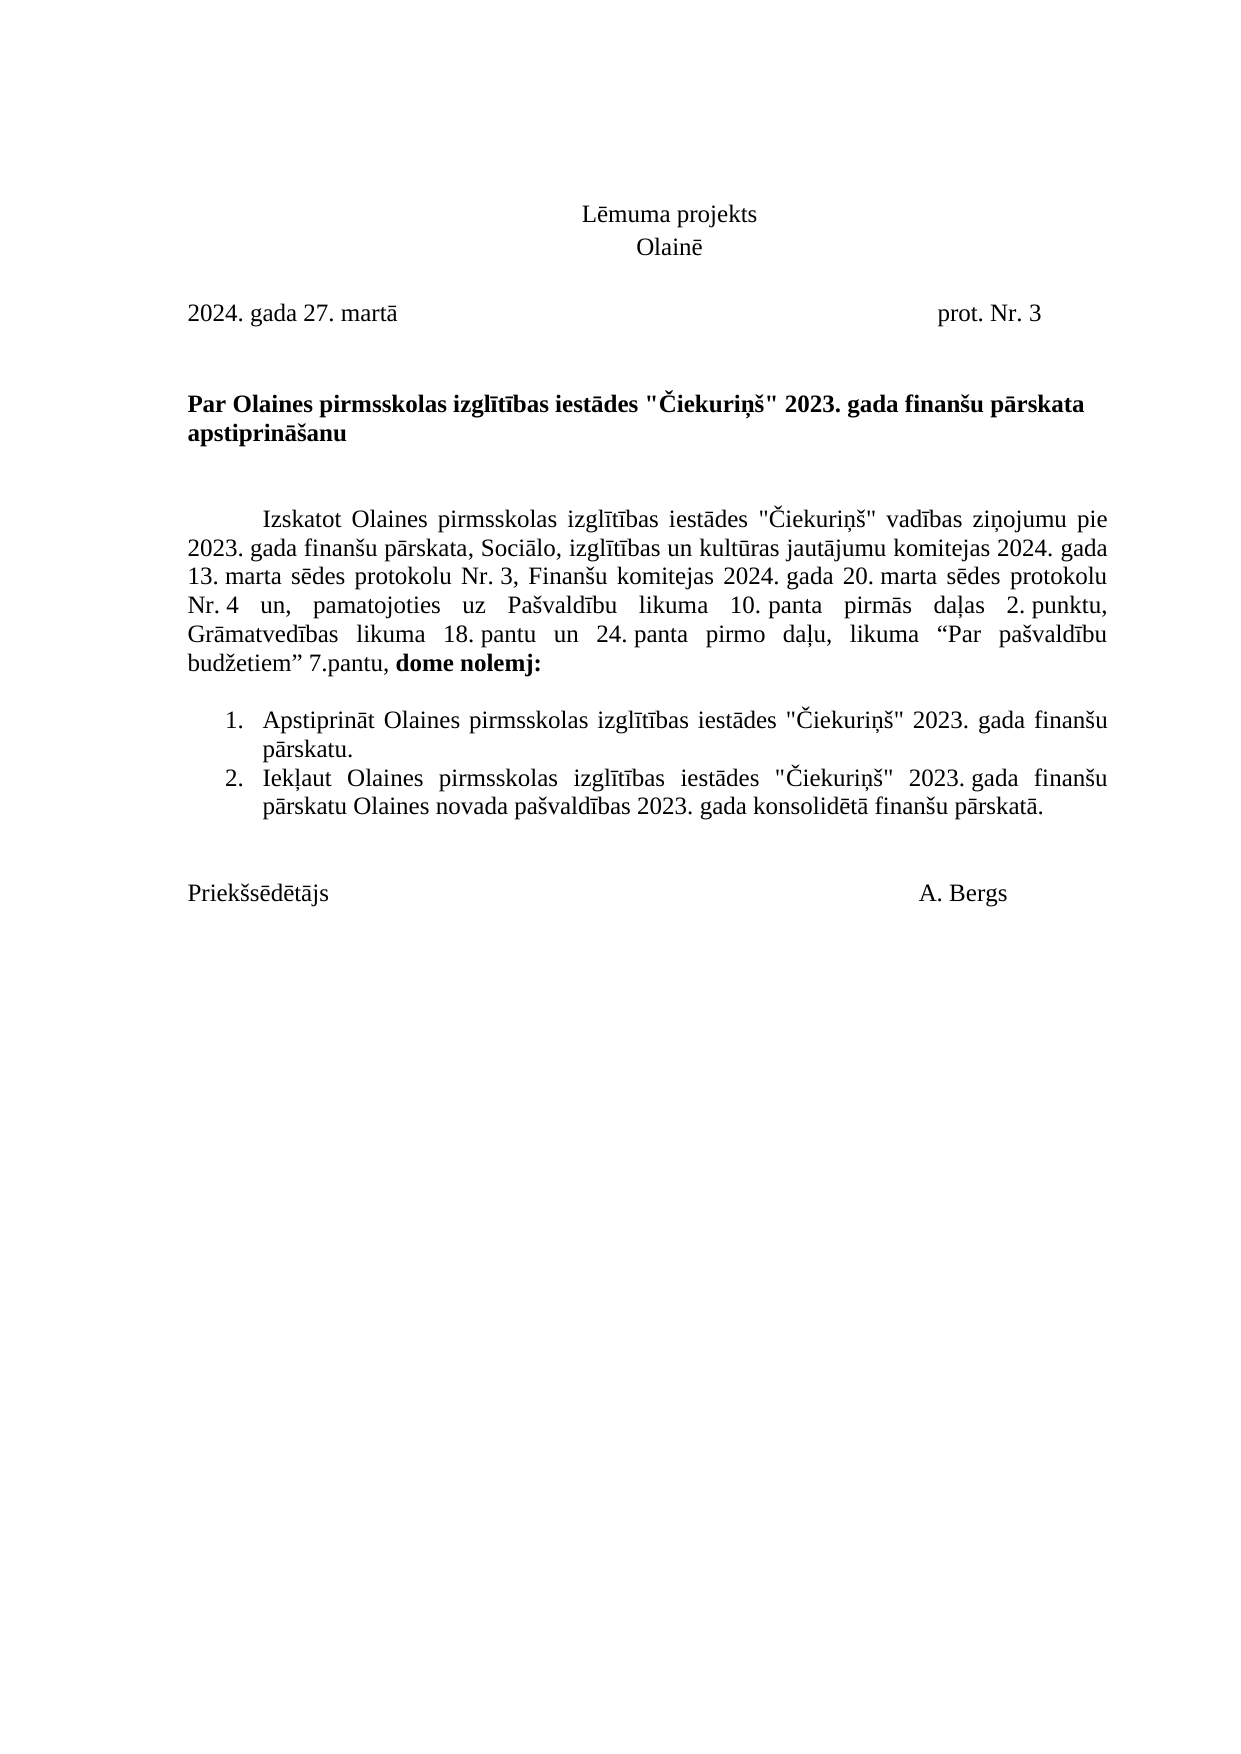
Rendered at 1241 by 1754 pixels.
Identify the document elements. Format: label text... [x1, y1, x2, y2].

text 2024. gada 27. martā prot. Nr. 3 [187, 298, 1152, 327]
list Iekļaut Olaines pirmsskolas izglītības iestādes "Čiekuriņš" 2023. gada finanšu pārskatu Olaines novada pašvaldības 2023. gada konsolidētā finanšu pārskatā. [225, 763, 1107, 820]
text Olainē [187, 232, 1152, 261]
text Lēmuma projekts [187, 199, 1152, 228]
list Apstiprināt Olaines pirmsskolas izglītības iestādes "Čiekuriņš" 2023. gada finanšu pārskatu. [225, 705, 1107, 763]
text Par Olaines pirmsskolas izglītības iestādes "Čiekuriņš" 2023. gada finanšu pārskata apstiprināšanu [187, 389, 1152, 446]
text Priekšsēdētājs A. Bergs [187, 878, 1152, 906]
text Izskatot Olaines pirmsskolas izglītības iestādes "Čiekuriņš" vadības ziņojumu pie 2023. gada finanšu pārskata, Sociālo, izglītības un kultūras jautājumu komitejas 2024. gada 13. marta sēdes protokolu Nr. 3, Finanšu komitejas 2024. gada 20. marta sēdes protokolu Nr. 4 un, pamatojoties uz Pašvaldību likuma 10. panta pirmās daļas 2. punktu, Grāmatvedības likuma 18. pantu un 24. panta pirmo daļu, likuma “Par pašvaldību budžetiem” 7.pantu, dome nolemj: [187, 504, 1107, 676]
